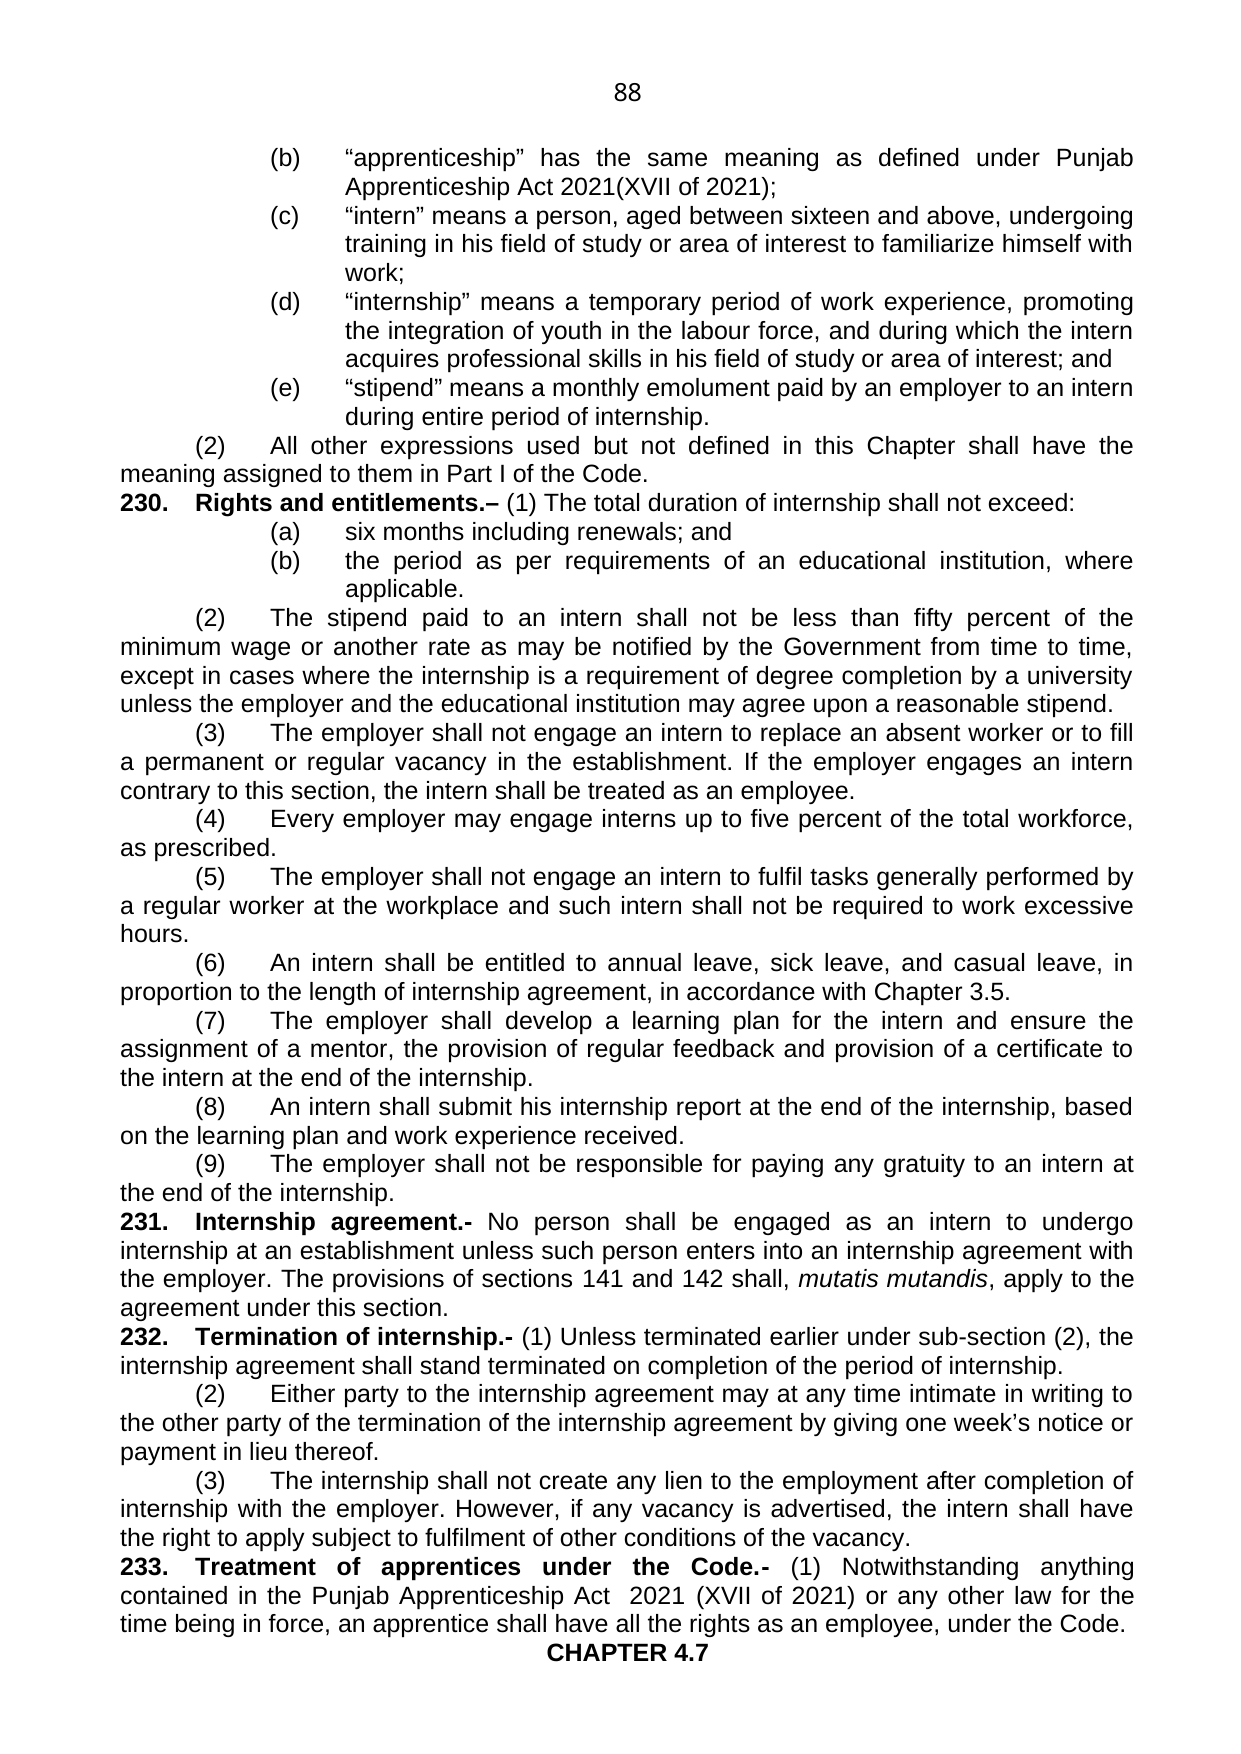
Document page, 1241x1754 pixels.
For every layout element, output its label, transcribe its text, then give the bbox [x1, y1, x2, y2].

list “apprenticeship” has the same meaning as defined under Punjab Apprenticeship Act 2021(XVII of 2021); [270, 143, 1135, 201]
text (a) six months including renewals; and [270, 517, 1135, 546]
text (2) The stipend paid to an intern shall not be less than fifty percent of the minimum wage or another rate as may be notified by the Government from time to time, except in cases where the internship is a requirement of degree completion by a university unless the employer and the educational institution may agree upon a reasonable stipend. [120, 603, 1135, 718]
text (3) The employer shall not engage an intern to replace an absent worker or to fill a permanent or regular vacancy in the establishment. If the employer engages an intern contrary to this section, the intern shall be treated as an employee. [120, 718, 1135, 804]
subtitle Treatment of apprentices under the Code.- (1) Notwithstanding anything contained in the Punjab Apprenticeship Act 2021 (XVII of 2021) or any other law for the time being in force, an apprentice shall have all the rights as an employee, under the Code. [120, 1552, 1135, 1638]
text (4) Every employer may engage interns up to five percent of the total workforce, as prescribed. [120, 804, 1135, 862]
text (8) An intern shall submit his internship report at the end of the internship, based on the learning plan and work experience received. [120, 1092, 1135, 1149]
list “intern” means a person, aged between sixteen and above, undergoing training in his field of study or area of interest to familiarize himself with work; [270, 201, 1135, 287]
text (3) The internship shall not create any lien to the employment after completion of internship with the employer. However, if any vacancy is advertised, the intern shall have the right to apply subject to fulfilment of other conditions of the vacancy. [120, 1466, 1135, 1552]
text (7) The employer shall develop a learning plan for the intern and ensure the assignment of a mentor, the provision of regular feedback and provision of a certificate to the intern at the end of the internship. [120, 1006, 1135, 1092]
subtitle Internship agreement.- No person shall be engaged as an intern to undergo internship at an establishment unless such person enters into an internship agreement with the employer. The provisions of sections ‎141 and ‎142 shall, mutatis mutandis, apply to the agreement under this section. [120, 1207, 1135, 1322]
list “internship” means a temporary period of work experience, promoting the integration of youth in the labour force, and during which the intern acquires professional skills in his field of study or area of interest; and [270, 287, 1135, 373]
text (5) The employer shall not engage an intern to fulfil tasks generally performed by a regular worker at the workplace and such intern shall not be required to work excessive hours. [120, 862, 1135, 948]
subtitle Termination of internship.- (1) Unless terminated earlier under sub-section (2), the internship agreement shall stand terminated on completion of the period of internship. [120, 1322, 1135, 1379]
subtitle CHAPTER 4.7 [120, 1638, 1135, 1667]
subtitle Rights and entitlements.– (1) The total duration of internship shall not exceed: [120, 488, 1135, 517]
text (2) Either party to the internship agreement may at any time intimate in writing to the other party of the termination of the internship agreement by giving one week’s notice or payment in lieu thereof. [120, 1379, 1135, 1466]
list “stipend” means a monthly emolument paid by an employer to an intern during entire period of internship. [270, 373, 1135, 431]
text (6) An intern shall be entitled to annual leave, sick leave, and casual leave, in proportion to the length of internship agreement, in accordance with Chapter 3.5. [120, 948, 1135, 1006]
text (9) The employer shall not be responsible for paying any gratuity to an intern at the end of the internship. [120, 1149, 1135, 1207]
text (2) All other expressions used but not defined in this Chapter shall have the meaning assigned to them in Part I of the Code. [120, 431, 1135, 488]
text (b) the period as per requirements of an educational institution, where applicable. [270, 546, 1135, 603]
